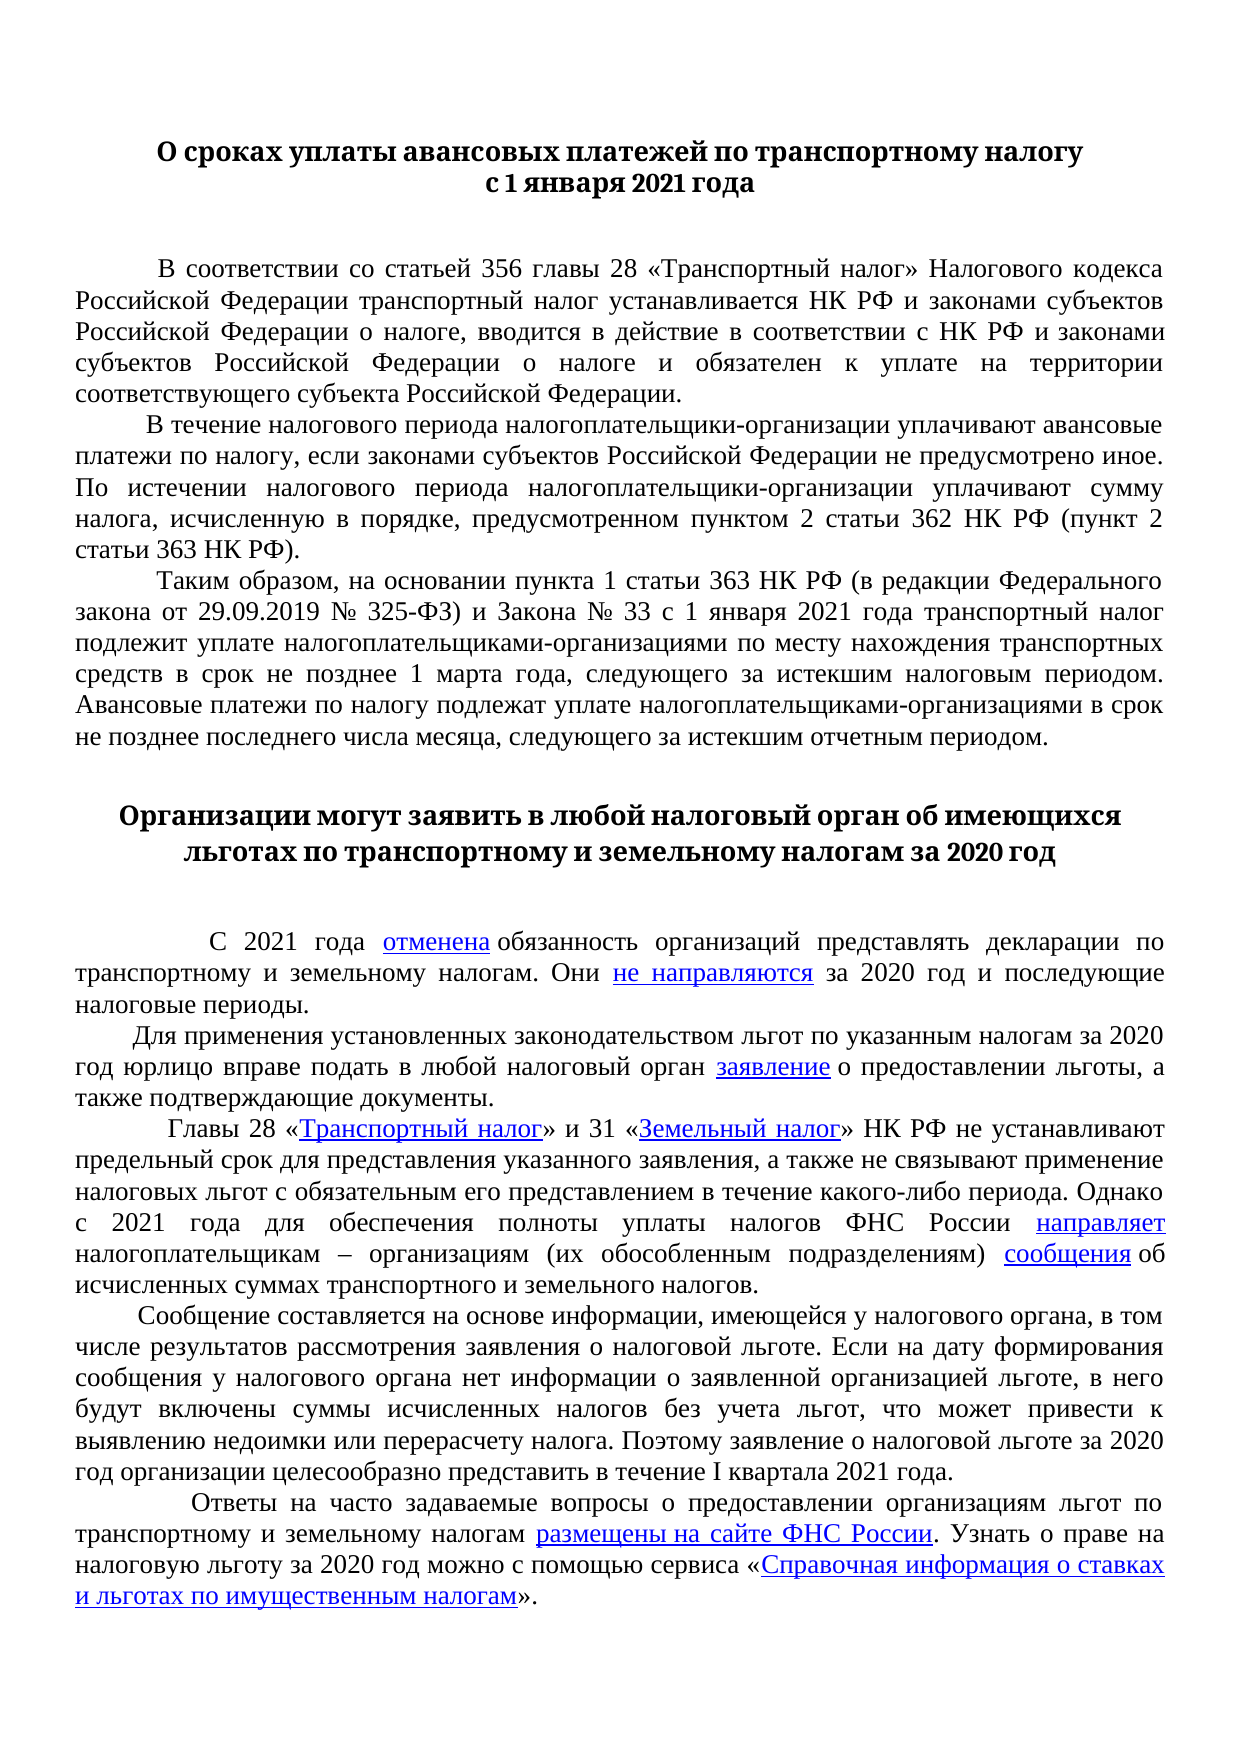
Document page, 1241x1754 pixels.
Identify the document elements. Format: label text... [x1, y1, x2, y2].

text В течение налогового периода налогоплательщики-организации уплачивают авансовые платежи по налогу, если законами субъектов Российской Федерации не предусмотрено иное. По истечении налогового периода налогоплательщики-организации уплачивают сумму налога, исчисленную в порядке, предусмотренном пунктом 2 статьи 362 НК РФ (пункт 2 статьи 363 НК РФ). [75, 408, 1165, 564]
text Главы 28 «Транспортный налог» и 31 «Земельный налог» НК РФ не устанавливают предельный срок для представления указанного заявления, а также не связывают применение налоговых льгот с обязательным его представлением в течение какого-либо периода. Однако с 2021 года для обеспечения полноты уплаты налогов ФНС России направляет налогоплательщикам – организациям (их обособленным подразделениям) сообщения об исчисленных суммах транспортного и земельного налогов. [75, 1112, 1165, 1299]
text Сообщение составляется на основе информации, имеющейся у налогового органа, в том числе результатов рассмотрения заявления о налоговой льготе. Если на дату формирования сообщения у налогового органа нет информации о заявленной организацией льготе, в него будут включены суммы исчисленных налогов без учета льгот, что может привести к выявлению недоимки или перерасчету налога. Поэтому заявление о налоговой льготе за 2020 год организации целесообразно представить в течение I квартала 2021 года. [75, 1299, 1165, 1486]
text С 2021 года отменена обязанность организаций представлять декларации по транспортному и земельному налогам. Они не направляются за 2020 год и последующие налоговые периоды. [75, 925, 1165, 1019]
subtitle Организации могут заявить в любой налоговый орган об имеющихся льготах по транспортному и земельному налогам за 2020 год [75, 801, 1165, 868]
text Таким образом, на основании пункта 1 статьи 363 НК РФ (в редакции Федерального закона от 29.09.2019 № 325-ФЗ) и Закона № 33 с 1 января 2021 года транспортный налог подлежит уплате налогоплательщиками-организациями по месту нахождения транспортных средств в срок не позднее 1 марта года, следующего за истекшим налоговым периодом. Авансовые платежи по налогу подлежат уплате налогоплательщиками-организациями в срок не позднее последнего числа месяца, следующего за истекшим отчетным периодом. [75, 564, 1165, 751]
subtitle с 1 января 2021 года [75, 168, 1165, 199]
text Ответы на часто задаваемые вопросы о предоставлении организациям льгот по транспортному и земельному налогам размещены на сайте ФНС России. Узнать о праве на налоговую льготу за 2020 год можно с помощью сервиса «Справочная информация о ставках и льготах по имущественным налогам». [75, 1486, 1165, 1611]
text В соответствии со статьей 356 главы 28 «Транспортный налог» Налогового кодекса Российской Федерации транспортный налог устанавливается НК РФ и законами субъектов Российской Федерации о налоге, вводится в действие в соответствии с НК РФ и законами субъектов Российской Федерации о налоге и обязателен к уплате на территории соответствующего субъекта Российской Федерации. [75, 253, 1165, 408]
subtitle О сроках уплаты авансовых платежей по транспортному налогу [75, 137, 1165, 168]
text Для применения установленных законодательством льгот по указанным налогам за 2020 год юрлицо вправе подать в любой налоговый орган заявление о предоставлении льготы, а также подтверждающие документы. [75, 1019, 1165, 1112]
